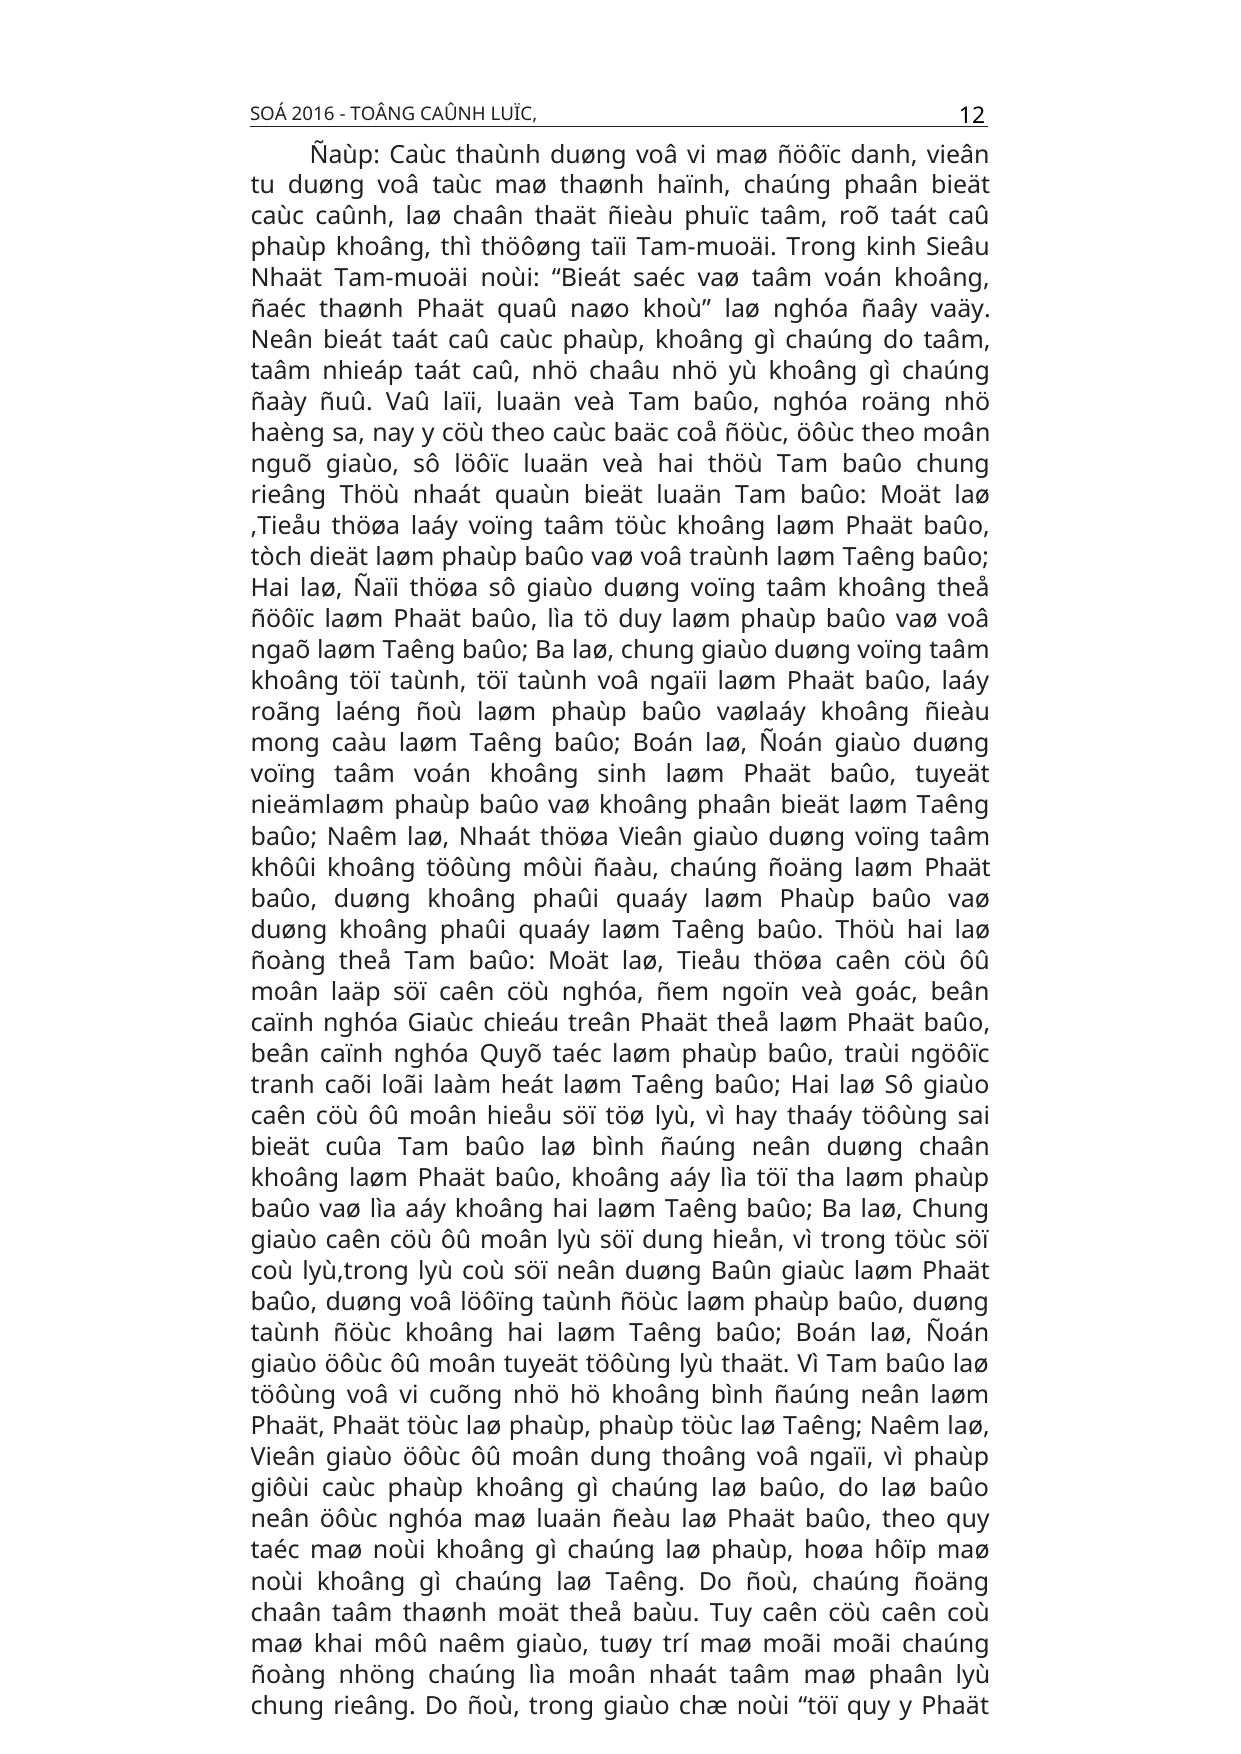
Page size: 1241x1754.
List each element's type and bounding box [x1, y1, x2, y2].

text [250, 138, 990, 1721]
